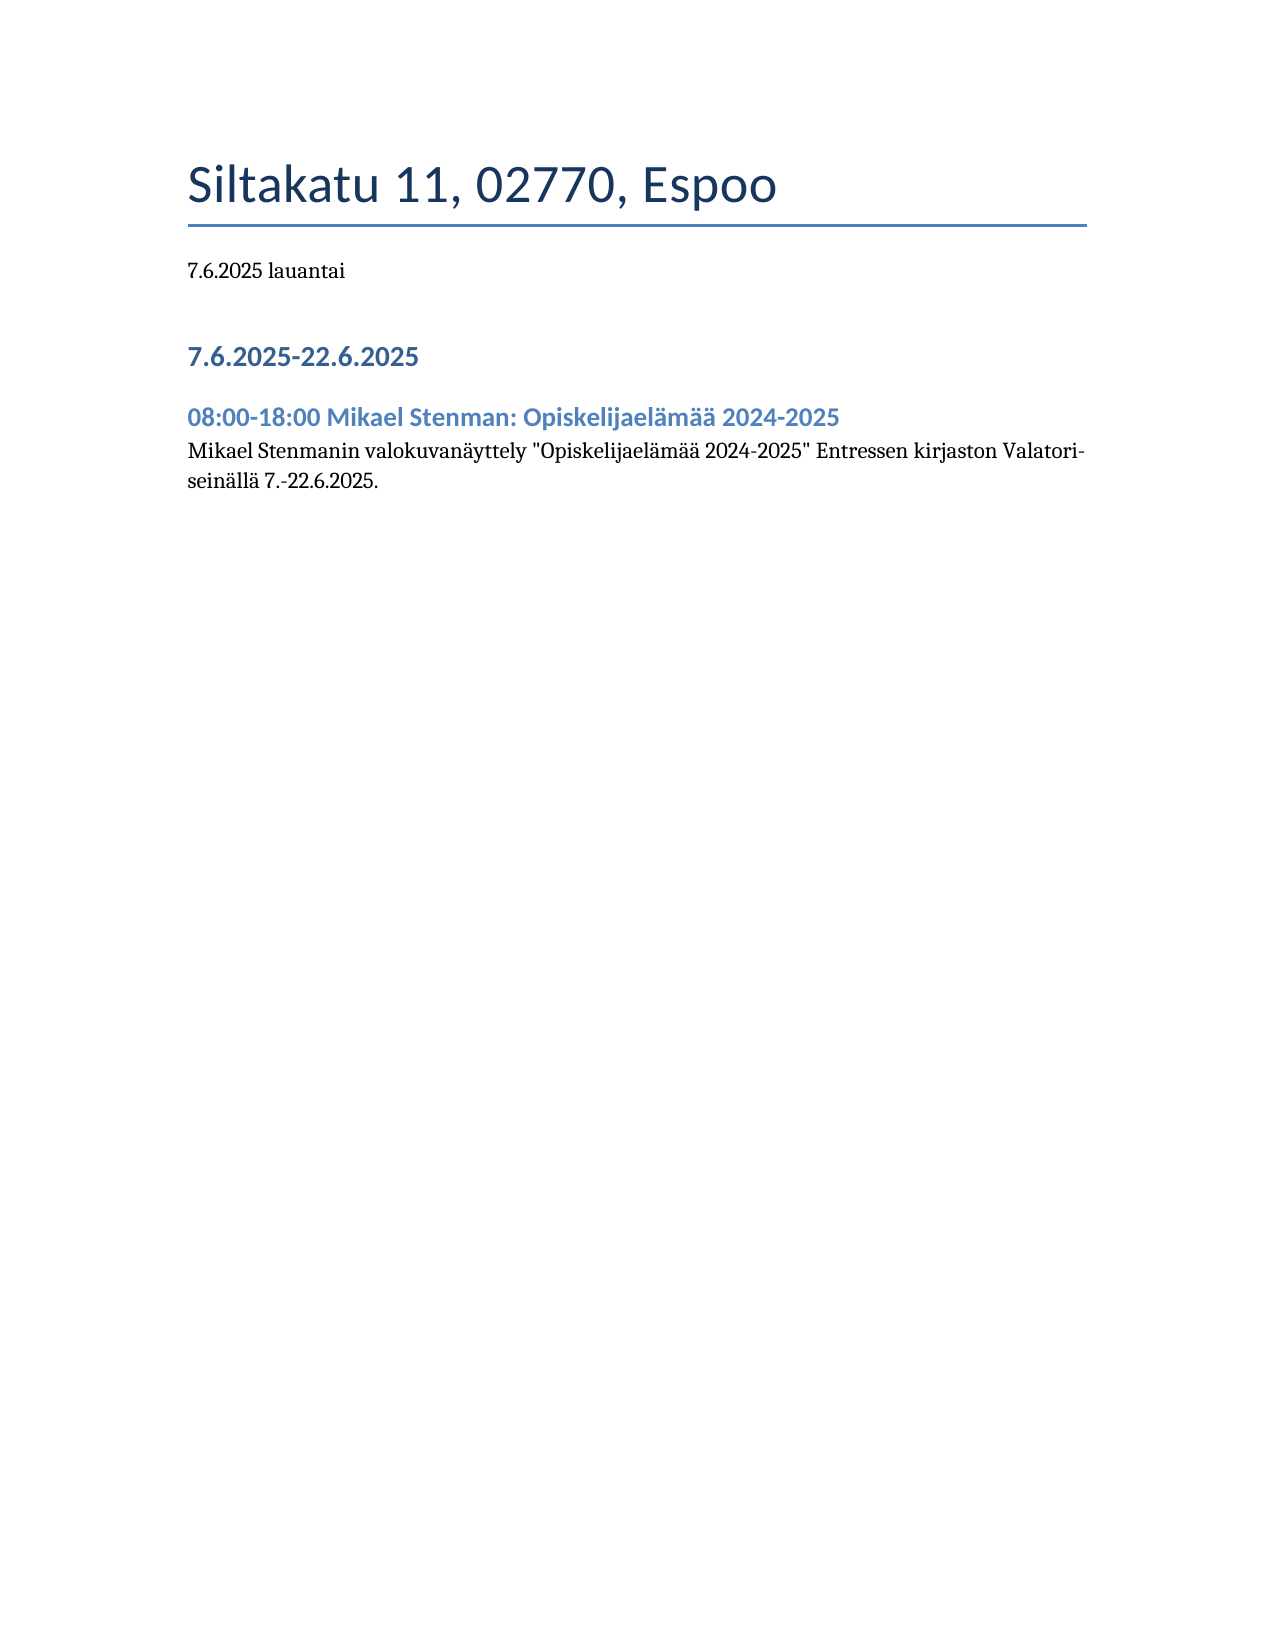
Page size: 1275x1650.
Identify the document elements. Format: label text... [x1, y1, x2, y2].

subtitle 08:00-18:00 Mikael Stenman: Opiskelijaelämää 2024-2025 [187, 400, 1087, 433]
title Siltakatu 11, 02770, Espoo [187, 150, 1087, 227]
text Mikael Stenmanin valokuvanäyttely "Opiskelijaelämää 2024-2025" Entressen kirjaston Valatori-seinällä 7.-22.6.2025. [187, 438, 1087, 494]
subtitle 7.6.2025-22.6.2025 [187, 338, 1087, 374]
text 7.6.2025 lauantai [187, 258, 1087, 284]
